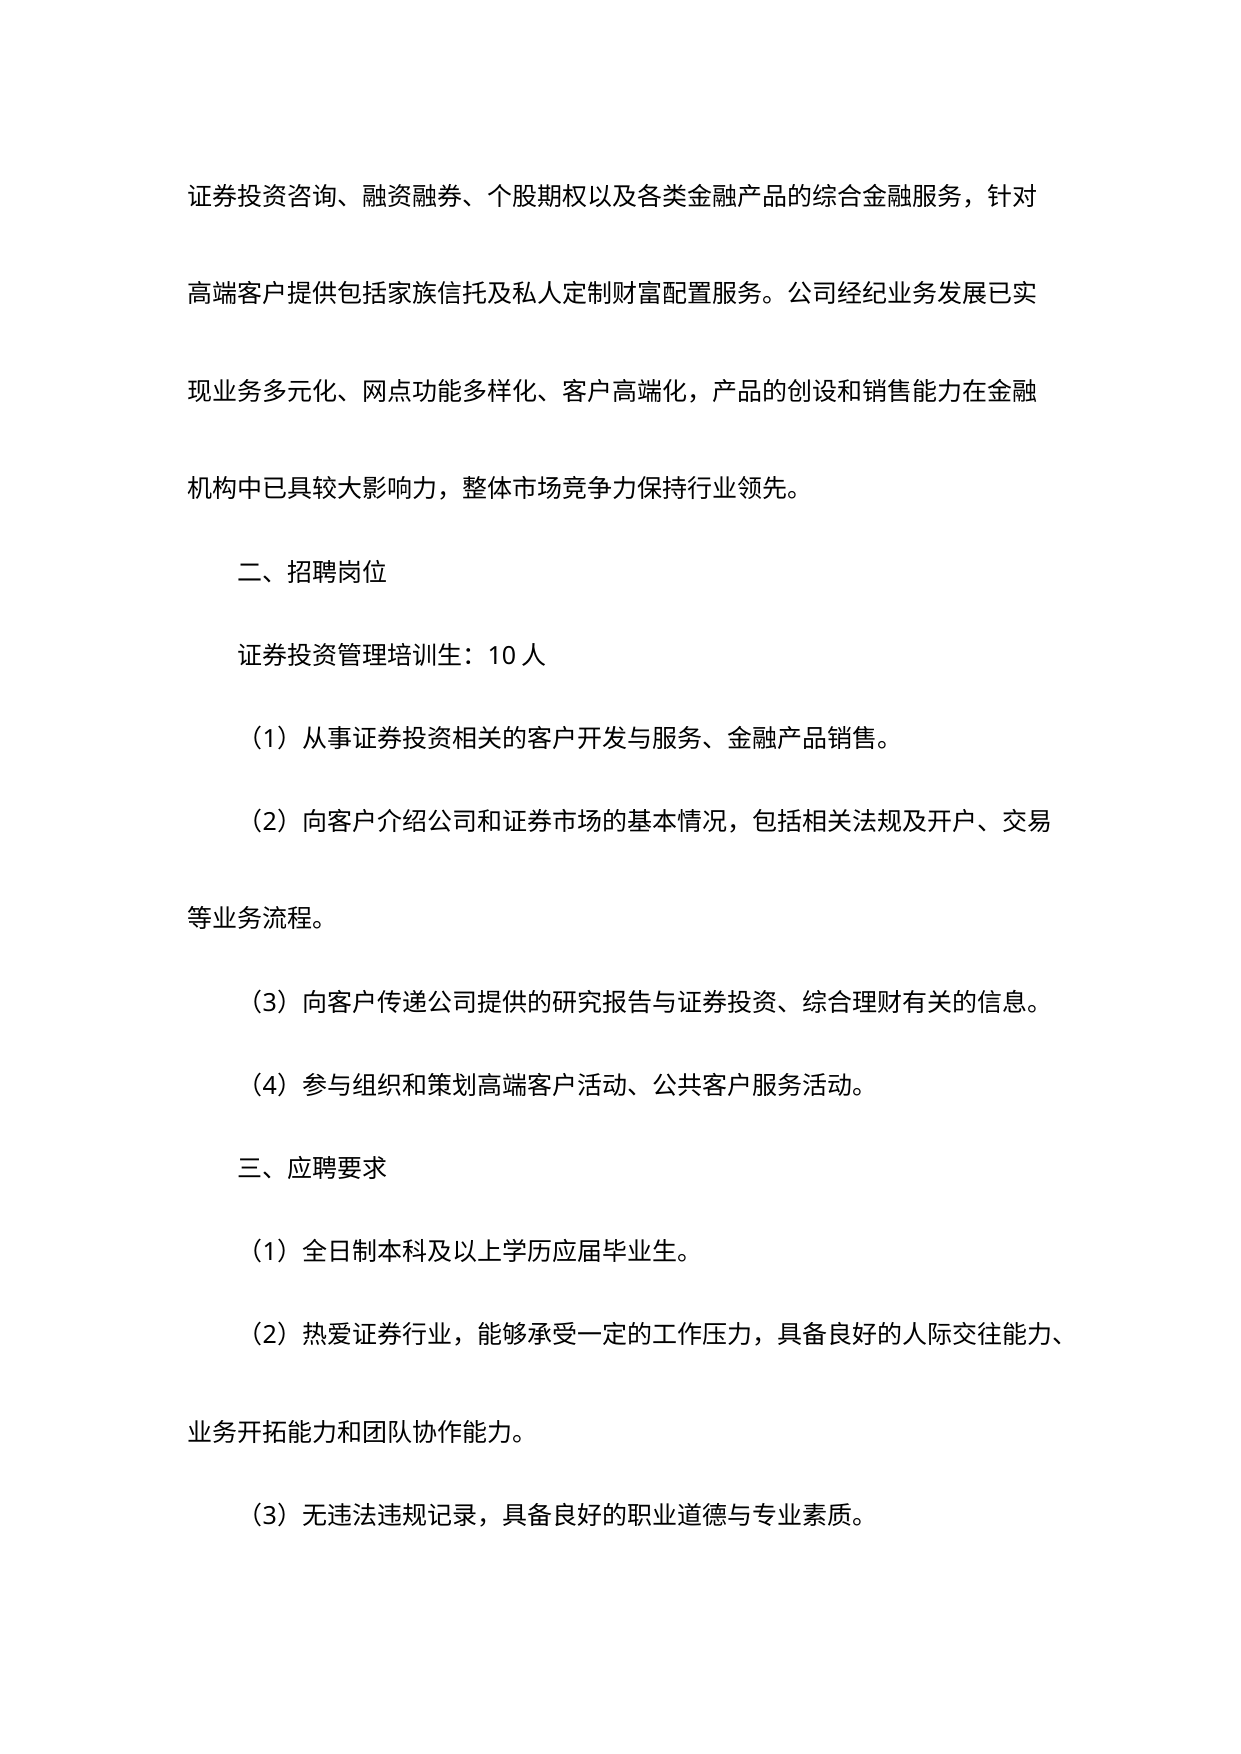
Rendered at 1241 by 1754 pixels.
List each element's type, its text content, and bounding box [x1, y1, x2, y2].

text （2）向客户介绍公司和证券市场的基本情况，包括相关法规及开户、交易等业务流程。 [187, 787, 1053, 949]
text （2）热爱证券行业，能够承受一定的工作压力，具备良好的人际交往能力、业务开拓能力和团队协作能力。 [187, 1300, 1053, 1463]
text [187, 162, 1053, 519]
text 二、招聘岗位 [187, 538, 1053, 603]
text （3）向客户传递公司提供的研究报告与证券投资、综合理财有关的信息。 [187, 968, 1053, 1033]
text 三、应聘要求 [187, 1134, 1053, 1199]
text （1）从事证券投资相关的客户开发与服务、金融产品销售。 [187, 704, 1053, 769]
text （4）参与组织和策划高端客户活动、公共客户服务活动。 [187, 1051, 1053, 1116]
text （3）无违法违规记录，具备良好的职业道德与专业素质。 [187, 1481, 1053, 1546]
text （1）全日制本科及以上学历应届毕业生。 [187, 1217, 1053, 1282]
text 证券投资管理培训生：10人 [187, 621, 1053, 686]
